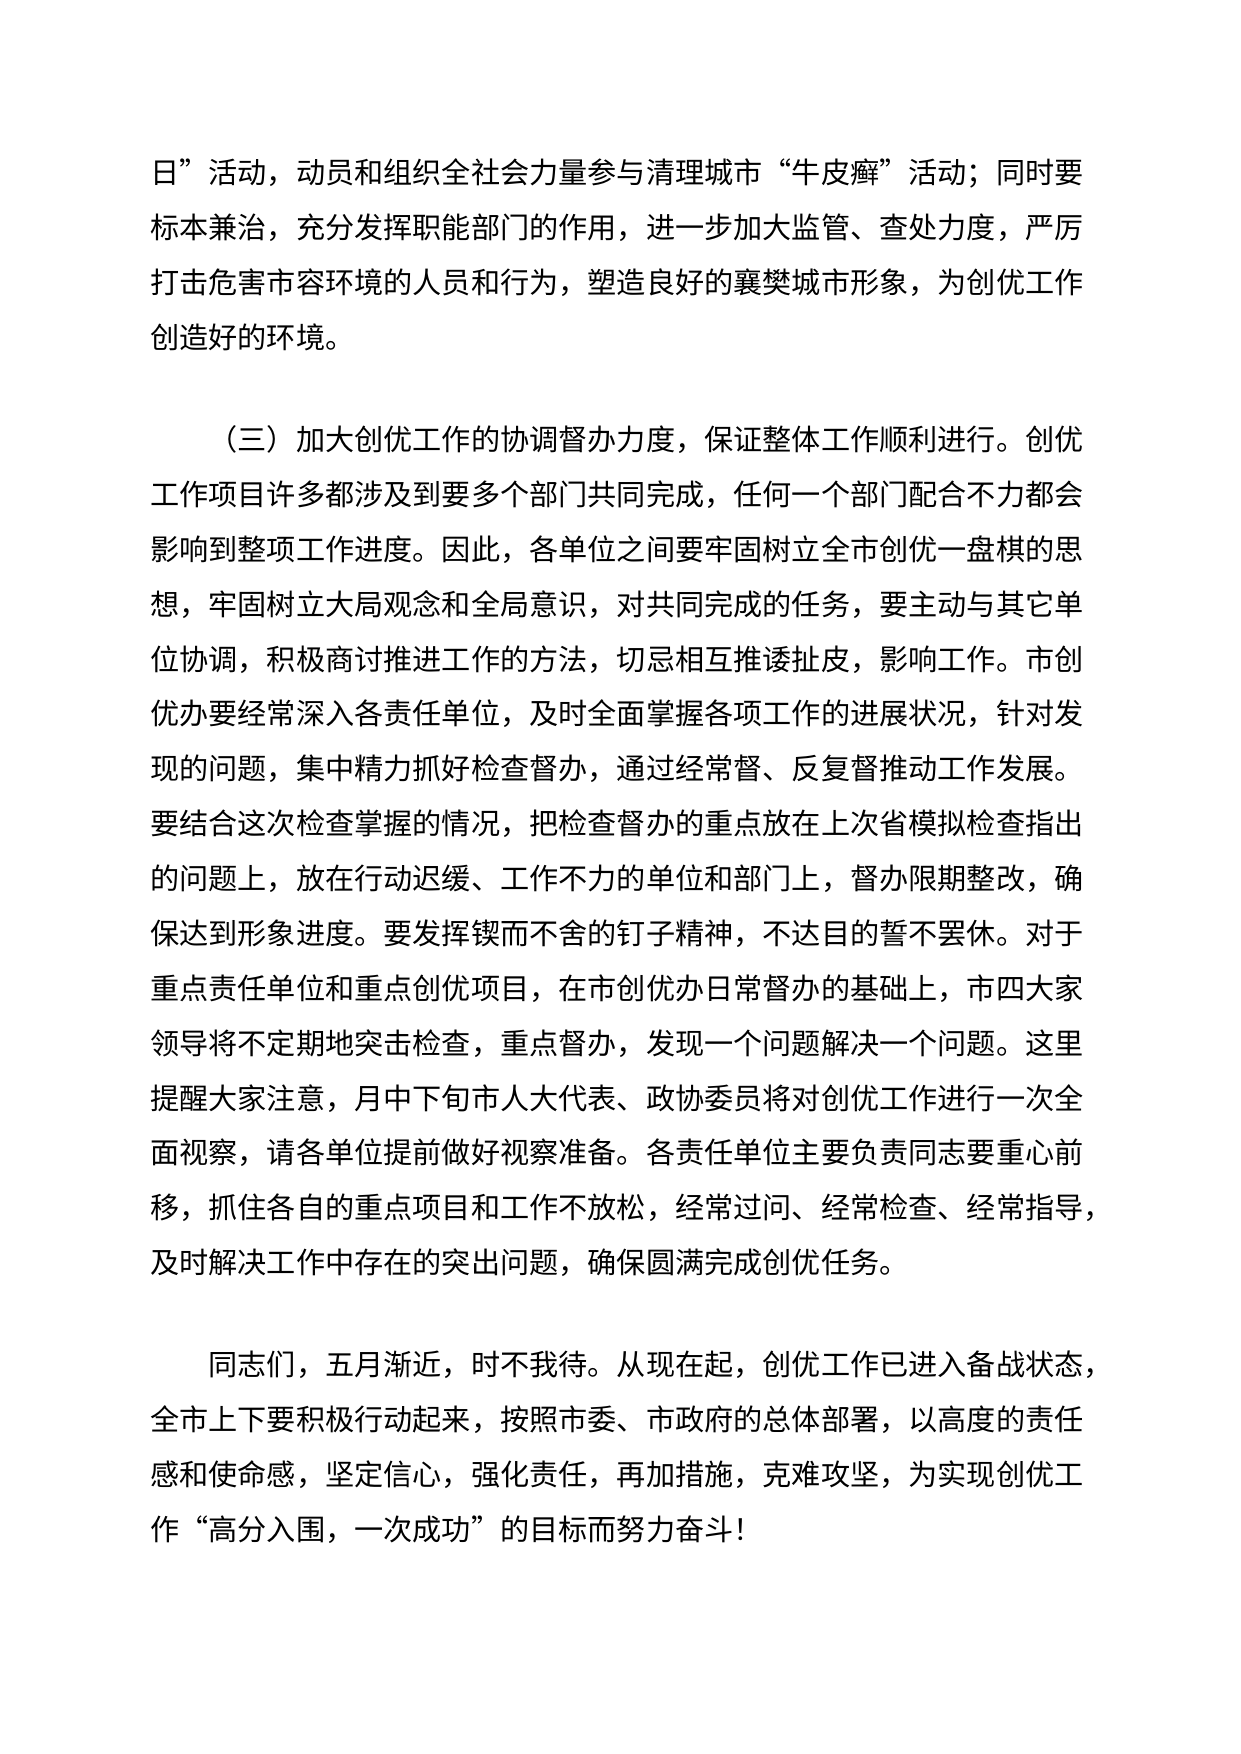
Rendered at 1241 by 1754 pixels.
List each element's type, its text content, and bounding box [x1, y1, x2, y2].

text （三）加大创优工作的协调督办力度，保证整体工作顺利进行。创优工作项目许多都涉及到要多个部门共同完成，任何一个部门配合不力都会影响到整项工作进度。因此，各单位之间要牢固树立全市创优一盘棋的思想，牢固树立大局观念和全局意识，对共同完成的任务，要主动与其它单位协调，积极商讨推进工作的方法，切忌相互推诿扯皮，影响工作。市创优办要经常深入各责任单位，及时全面掌握各项工作的进展状况，针对发现的问题，集中精力抓好检查督办，通过经常督、反复督推动工作发展。要结合这次检查掌握的情况，把检查督办的重点放在上次省模拟检查指出的问题上，放在行动迟缓、工作不力的单位和部门上，督办限期整改，确保达到形象进度。要发挥锲而不舍的钉子精神，不达目的誓不罢休。对于重点责任单位和重点创优项目，在市创优办日常督办的基础上，市四大家领导将不定期地突击检查，重点督办，发现一个问题解决一个问题。这里提醒大家注意，月中下旬市人大代表、政协委员将对创优工作进行一次全面视察，请各单位提前做好视察准备。各责任单位主要负责同志要重心前移，抓住各自的重点项目和工作不放松，经常过问、经常检查、经常指导，及时解决工作中存在的突出问题，确保圆满完成创优任务。 [150, 416, 1090, 1282]
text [150, 150, 1090, 357]
text 同志们，五月渐近，时不我待。从现在起，创优工作已进入备战状态，全市上下要积极行动起来，按照市委、市政府的总体部署，以高度的责任感和使命感，坚定信心，强化责任，再加措施，克难攻坚，为实现创优工作“高分入围，一次成功”的目标而努力奋斗！ [150, 1342, 1090, 1549]
